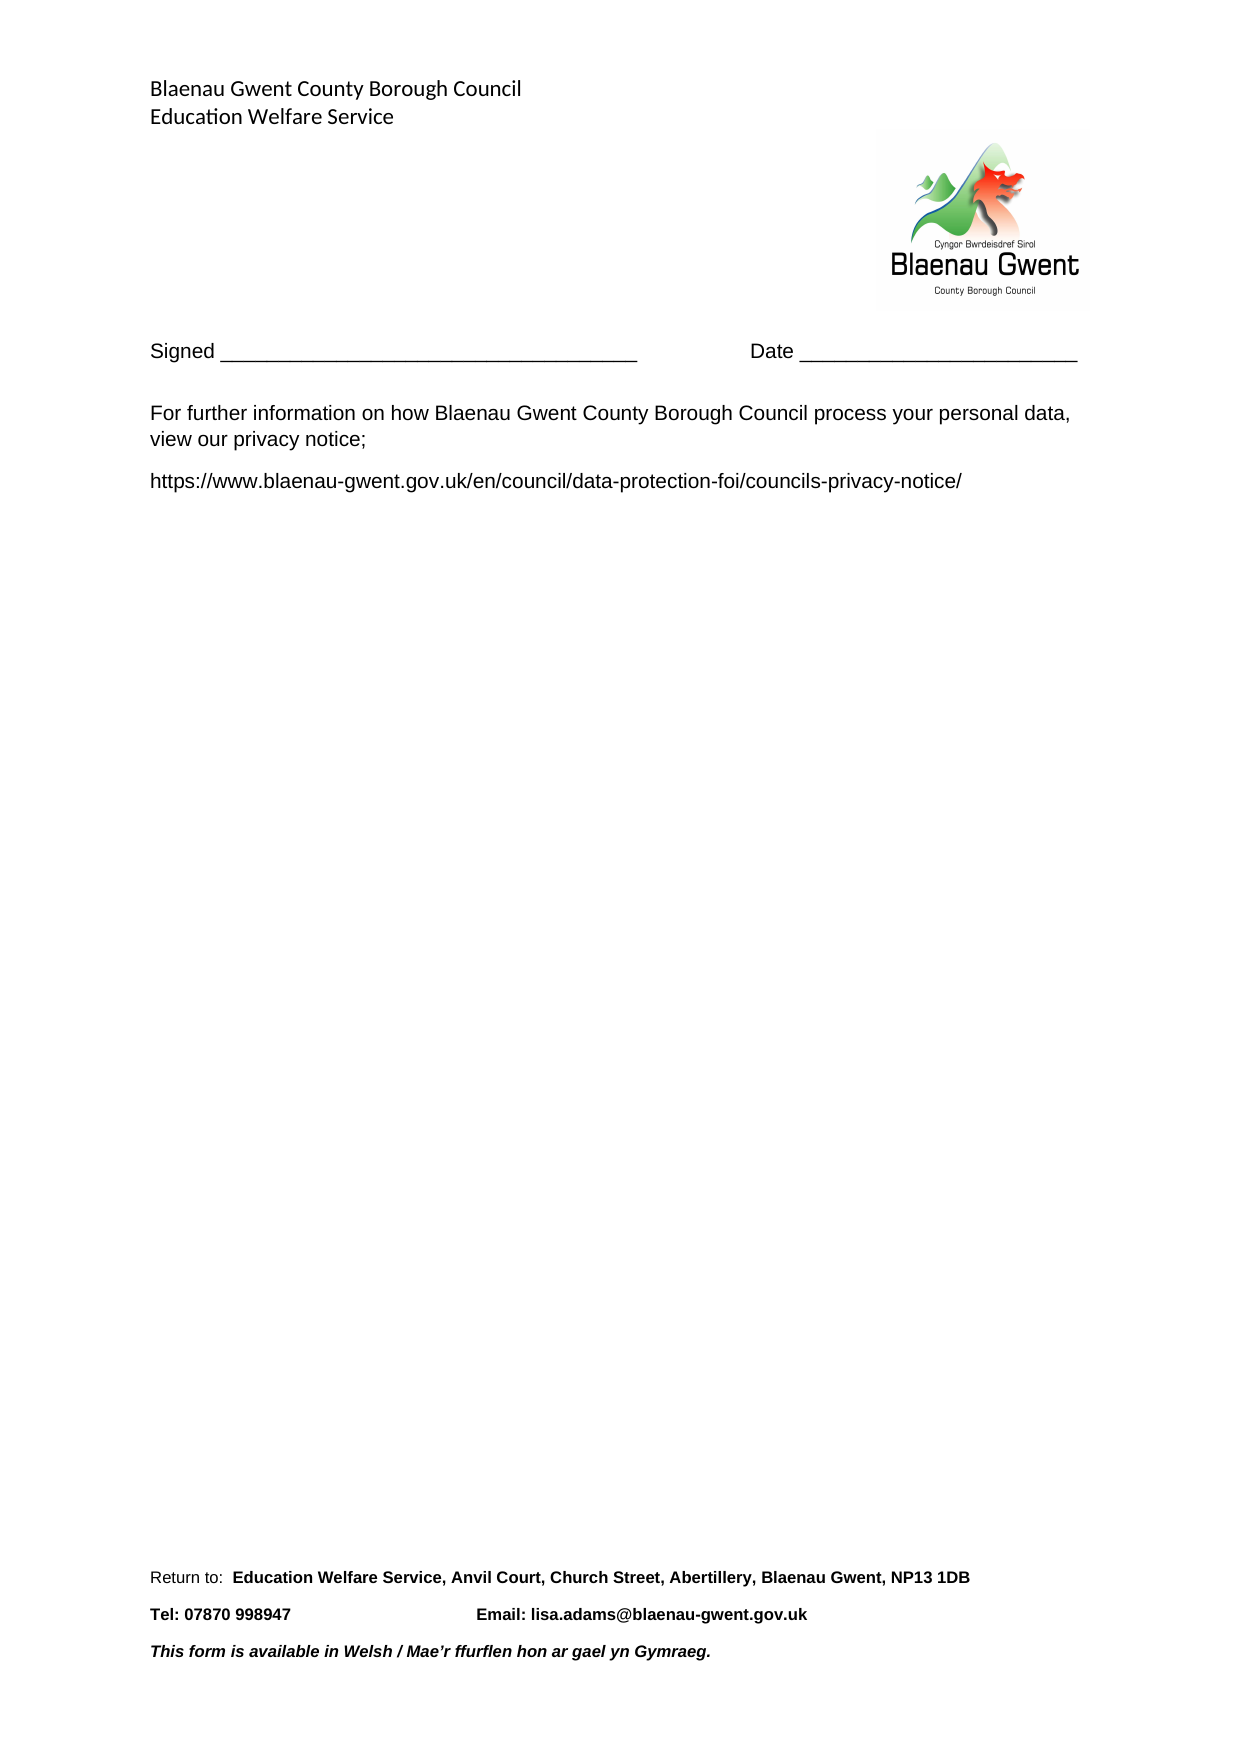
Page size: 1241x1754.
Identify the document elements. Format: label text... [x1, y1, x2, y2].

text https://www.blaenau-gwent.gov.uk/en/council/data-protection-foi/councils-privacy-notice/ [150, 469, 1090, 493]
text For further information on how Blaenau Gwent County Borough Council process your personal data, view our privacy notice; [150, 401, 1090, 451]
text Signed ____________________________________ Date ________________________ [150, 339, 1090, 363]
picture [876, 129, 1091, 311]
